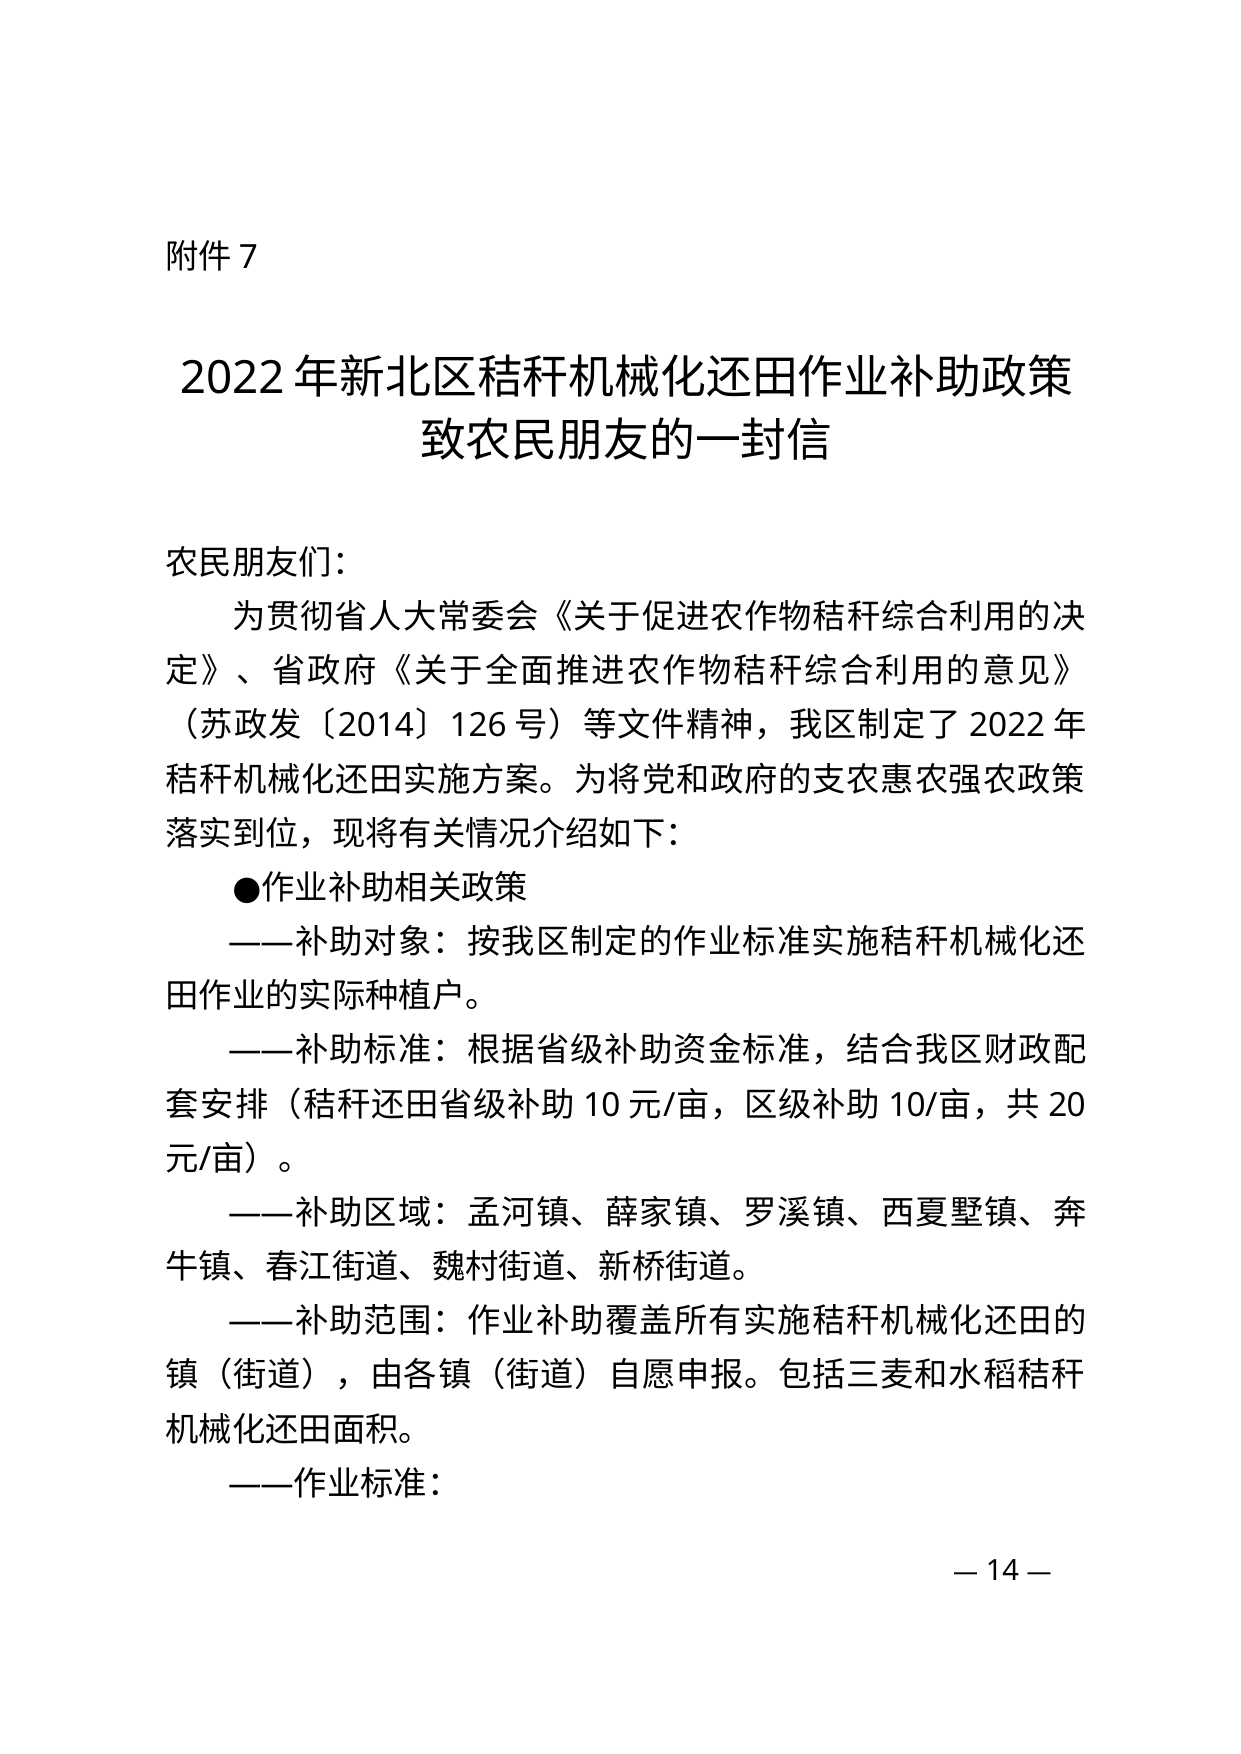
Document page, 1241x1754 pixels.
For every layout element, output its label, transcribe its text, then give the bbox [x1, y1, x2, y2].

text 附件7 [165, 218, 1087, 281]
text ●作业补助相关政策 [165, 856, 1087, 910]
text 为贯彻省人大常委会《关于促进农作物秸秆综合利用的决定》、省政府《关于全面推进农作物秸秆综合利用的意见》（苏政发〔2014〕126号）等文件精神，我区制定了2022年秸秆机械化还田实施方案。为将党和政府的支农惠农强农政策落实到位，现将有关情况介绍如下： [165, 585, 1087, 856]
text ——补助区域：孟河镇、薛家镇、罗溪镇、西夏墅镇、奔牛镇、春江街道、魏村街道、新桥街道。 [165, 1181, 1087, 1289]
text ——补助标准：根据省级补助资金标准，结合我区财政配套安排（秸秆还田省级补助10元/亩，区级补助10/亩，共20元/亩）。 [165, 1018, 1087, 1181]
text 农民朋友们： [165, 531, 1087, 585]
text ——作业标准： [165, 1452, 1087, 1506]
text ——补助范围：作业补助覆盖所有实施秸秆机械化还田的镇（街道），由各镇（街道）自愿申报。包括三麦和水稻秸秆机械化还田面积。 [165, 1289, 1087, 1452]
text 致农民朋友的一封信 [165, 406, 1087, 468]
text 2022年新北区秸秆机械化还田作业补助政策 [165, 343, 1087, 406]
text ——补助对象：按我区制定的作业标准实施秸秆机械化还田作业的实际种植户。 [165, 910, 1087, 1018]
